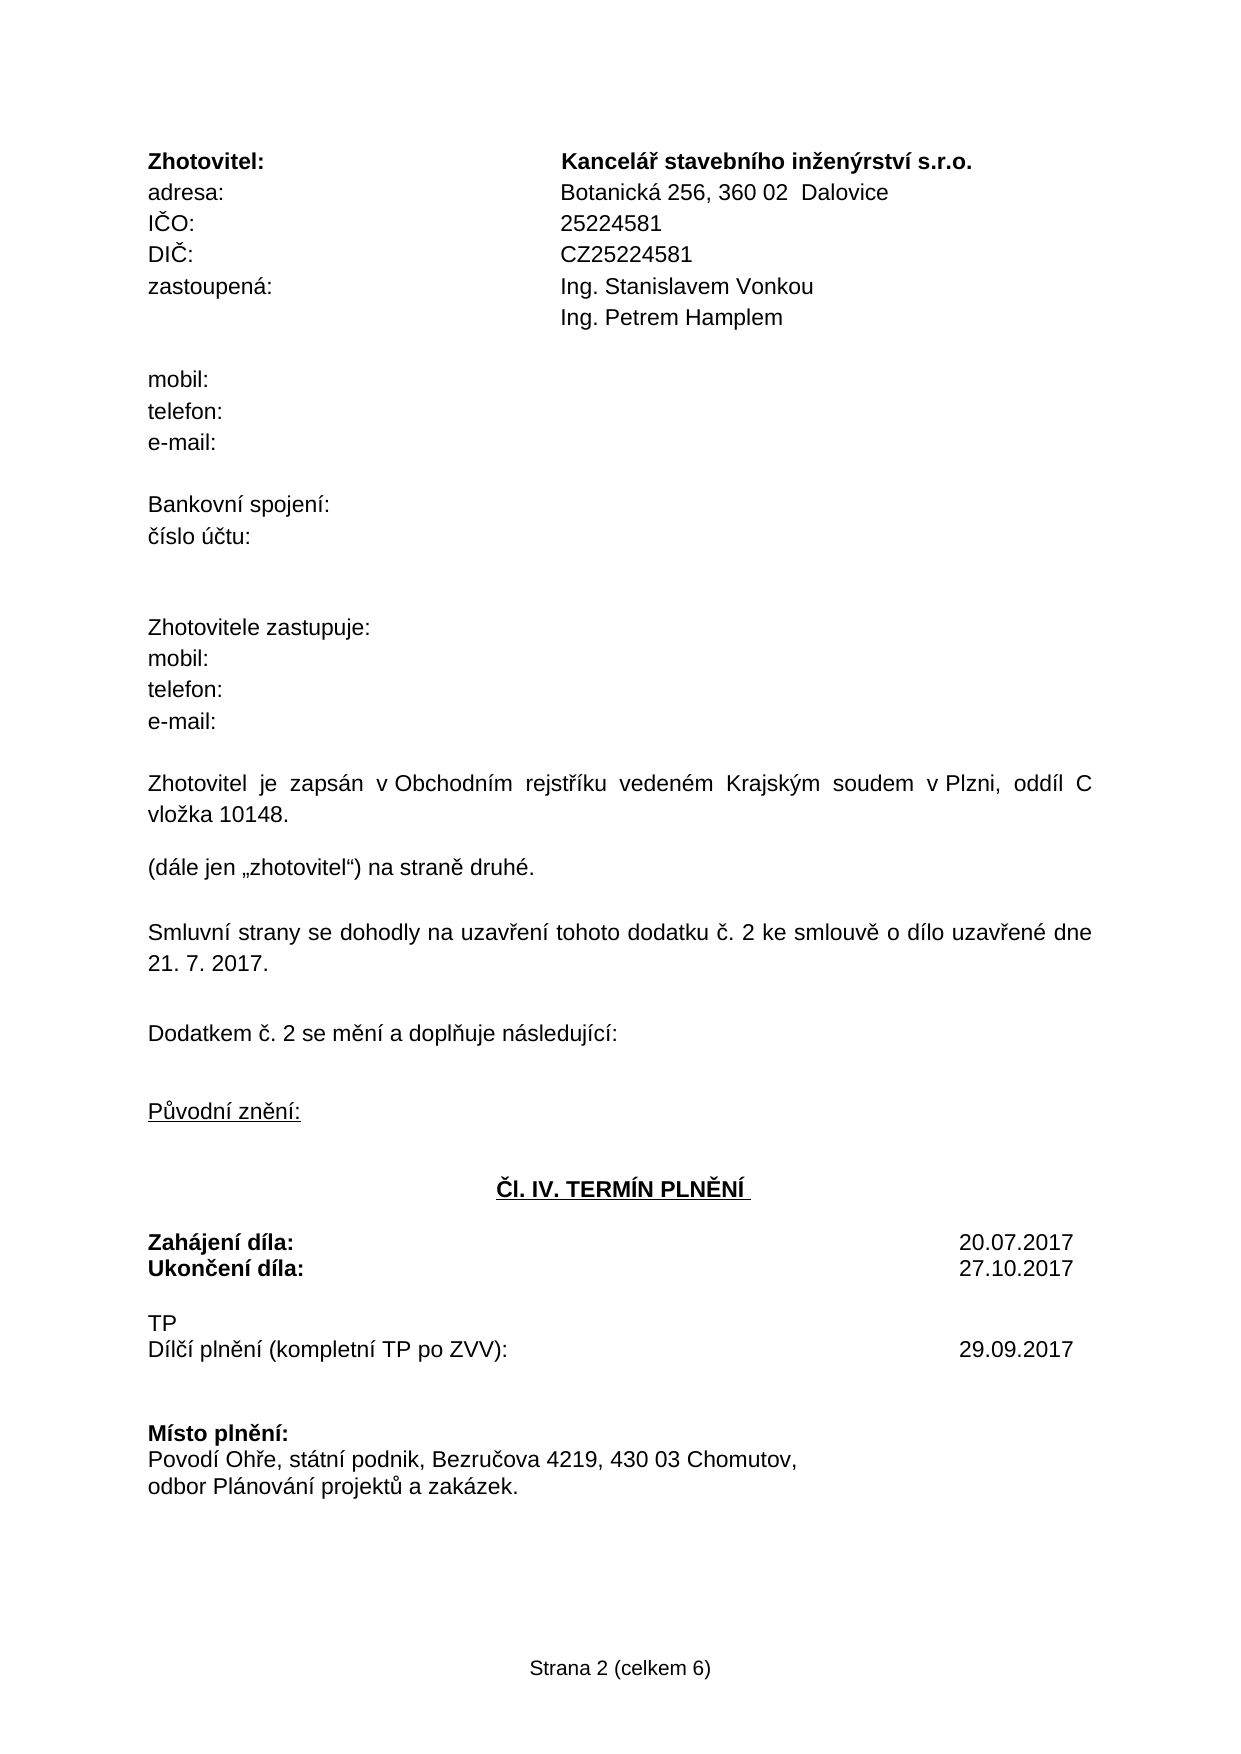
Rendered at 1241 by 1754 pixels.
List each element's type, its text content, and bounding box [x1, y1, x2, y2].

text IČO: 25224581 [148, 205, 1092, 237]
text DIČ: CZ25224581 [148, 237, 1092, 268]
text TP [148, 1310, 1092, 1336]
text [148, 1446, 1092, 1473]
text Ing. Petrem Hamplem [148, 299, 1092, 330]
text Původní znění: [148, 1098, 1092, 1124]
text telefon: [148, 393, 1092, 424]
text Dílčí plnění (kompletní TP po ZVV): 29.09.2017 [148, 1336, 1092, 1363]
text Čl. IV. TERMÍN PLNĚNÍ [148, 1176, 1092, 1202]
text Ukončení díla: 27.10.2017 [148, 1255, 1092, 1281]
text e-mail: [148, 703, 1092, 734]
text zastoupená: Ing. Stanislavem Vonkou [148, 268, 1092, 299]
text mobil: [148, 362, 1092, 393]
text (dále jen „zhotovitel“) na straně druhé. [148, 854, 1092, 881]
text mobil: [148, 640, 1092, 672]
text adresa: Botanická 256, 360 02 Dalovice [148, 174, 1092, 205]
text Bankovní spojení: [148, 487, 1092, 518]
text Zhotovitel: Kancelář stavebního inženýrství s.r.o. [148, 148, 1092, 174]
text odbor Plánování projektů a zakázek. [148, 1473, 1092, 1499]
text Zhotovitel je zapsán v Obchodním rejstříku vedeném Krajským soudem v Plzni, oddíl C vložka 10148. [148, 765, 1092, 828]
text e-mail: [148, 424, 1092, 455]
text Smluvní strany se dohodly na uzavření tohoto dodatku č. 2 ke smlouvě o dílo uzavřené dne 21. 7. 2017. [148, 914, 1092, 977]
text Zhotovitele zastupuje: [148, 609, 1092, 640]
text Dodatkem č. 2 se mění a doplňuje následující: [148, 1020, 1092, 1047]
text telefon: [148, 672, 1092, 703]
text Zahájení díla: 20.07.2017 [148, 1228, 1092, 1255]
text Místo plnění: [148, 1420, 1092, 1446]
text číslo účtu: [148, 518, 1092, 549]
